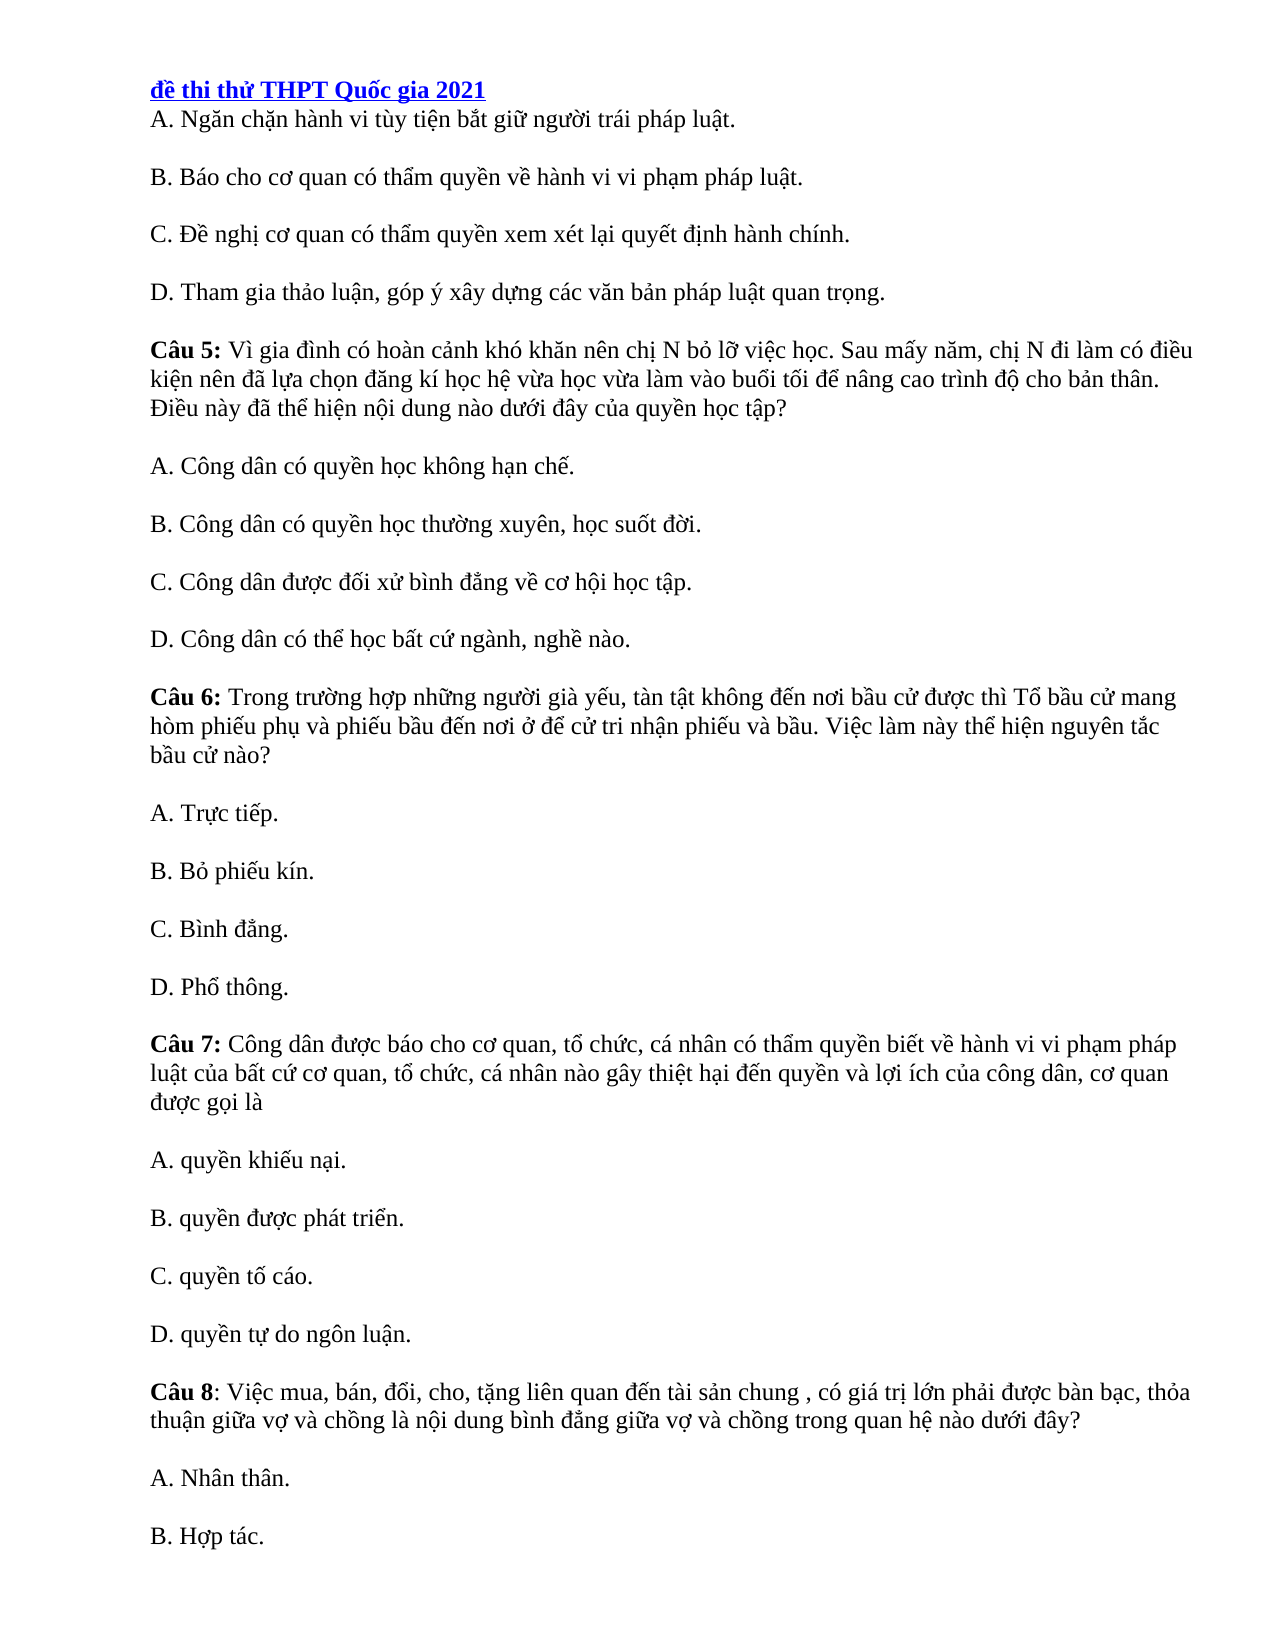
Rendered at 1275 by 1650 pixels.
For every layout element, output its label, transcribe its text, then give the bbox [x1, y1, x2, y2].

text B. quyền được phát triển. [150, 1203, 1200, 1232]
text A. Ngăn chặn hành vi tùy tiện bắt giữ người trái pháp luật. [150, 104, 1200, 132]
text Câu 8: Việc mua, bán, đổi, cho, tặng liên quan đến tài sản chung , có giá trị lớn phải được bàn bạc, thỏa thuận giữa vợ và chồng là nội dung bình đẳng giữa vợ và chồng trong quan hệ nào dưới đây? [150, 1377, 1200, 1434]
text Câu 6: Trong trường hợp những người già yếu, tàn tật không đến nơi bầu cử được thì Tổ bầu cử mang hòm phiếu phụ và phiếu bầu đến nơi ở để cử tri nhận phiếu và bầu. Việc làm này thể hiện nguyên tắc bầu cử nào? [150, 682, 1200, 769]
text D. Phổ thông. [150, 972, 1200, 1000]
text A. Nhân thân. [150, 1463, 1200, 1492]
text D. Công dân có thể học bất cứ ngành, nghề nào. [150, 624, 1200, 653]
text B. Hợp tác. [150, 1521, 1200, 1550]
text B. Báo cho cơ quan có thẩm quyền về hành vi vi phạm pháp luật. [150, 162, 1200, 190]
text C. quyền tố cáo. [150, 1261, 1200, 1289]
text C. Đề nghị cơ quan có thẩm quyền xem xét lại quyết định hành chính. [150, 219, 1200, 248]
text A. quyền khiếu nại. [150, 1145, 1200, 1174]
text C. Công dân được đối xử bình đẳng về cơ hội học tập. [150, 567, 1200, 595]
text C. Bình đẳng. [150, 914, 1200, 942]
text B. Bỏ phiếu kín. [150, 856, 1200, 884]
text A. Công dân có quyền học không hạn chế. [150, 451, 1200, 479]
text D. Tham gia thảo luận, góp ý xây dựng các văn bản pháp luật quan trọng. [150, 277, 1200, 306]
text B. Công dân có quyền học thường xuyên, học suốt đời. [150, 509, 1200, 537]
text A. Trực tiếp. [150, 798, 1200, 827]
text Câu 7: Công dân được báo cho cơ quan, tổ chức, cá nhân có thẩm quyền biết về hành vi vi phạm pháp luật của bất cứ cơ quan, tổ chức, cá nhân nào gây thiệt hại đến quyền và lợi ích của công dân, cơ quan được gọi là [150, 1029, 1200, 1116]
text D. quyền tự do ngôn luận. [150, 1319, 1200, 1347]
text Câu 5: Vì gia đình có hoàn cảnh khó khăn nên chị N bỏ lỡ việc học. Sau mấy năm, chị N đi làm có điều kiện nên đã lựa chọn đăng kí học hệ vừa học vừa làm vào buổi tối để nâng cao trình độ cho bản thân. Điều này đã thể hiện nội dung nào dưới đây của quyền học tập? [150, 335, 1200, 422]
